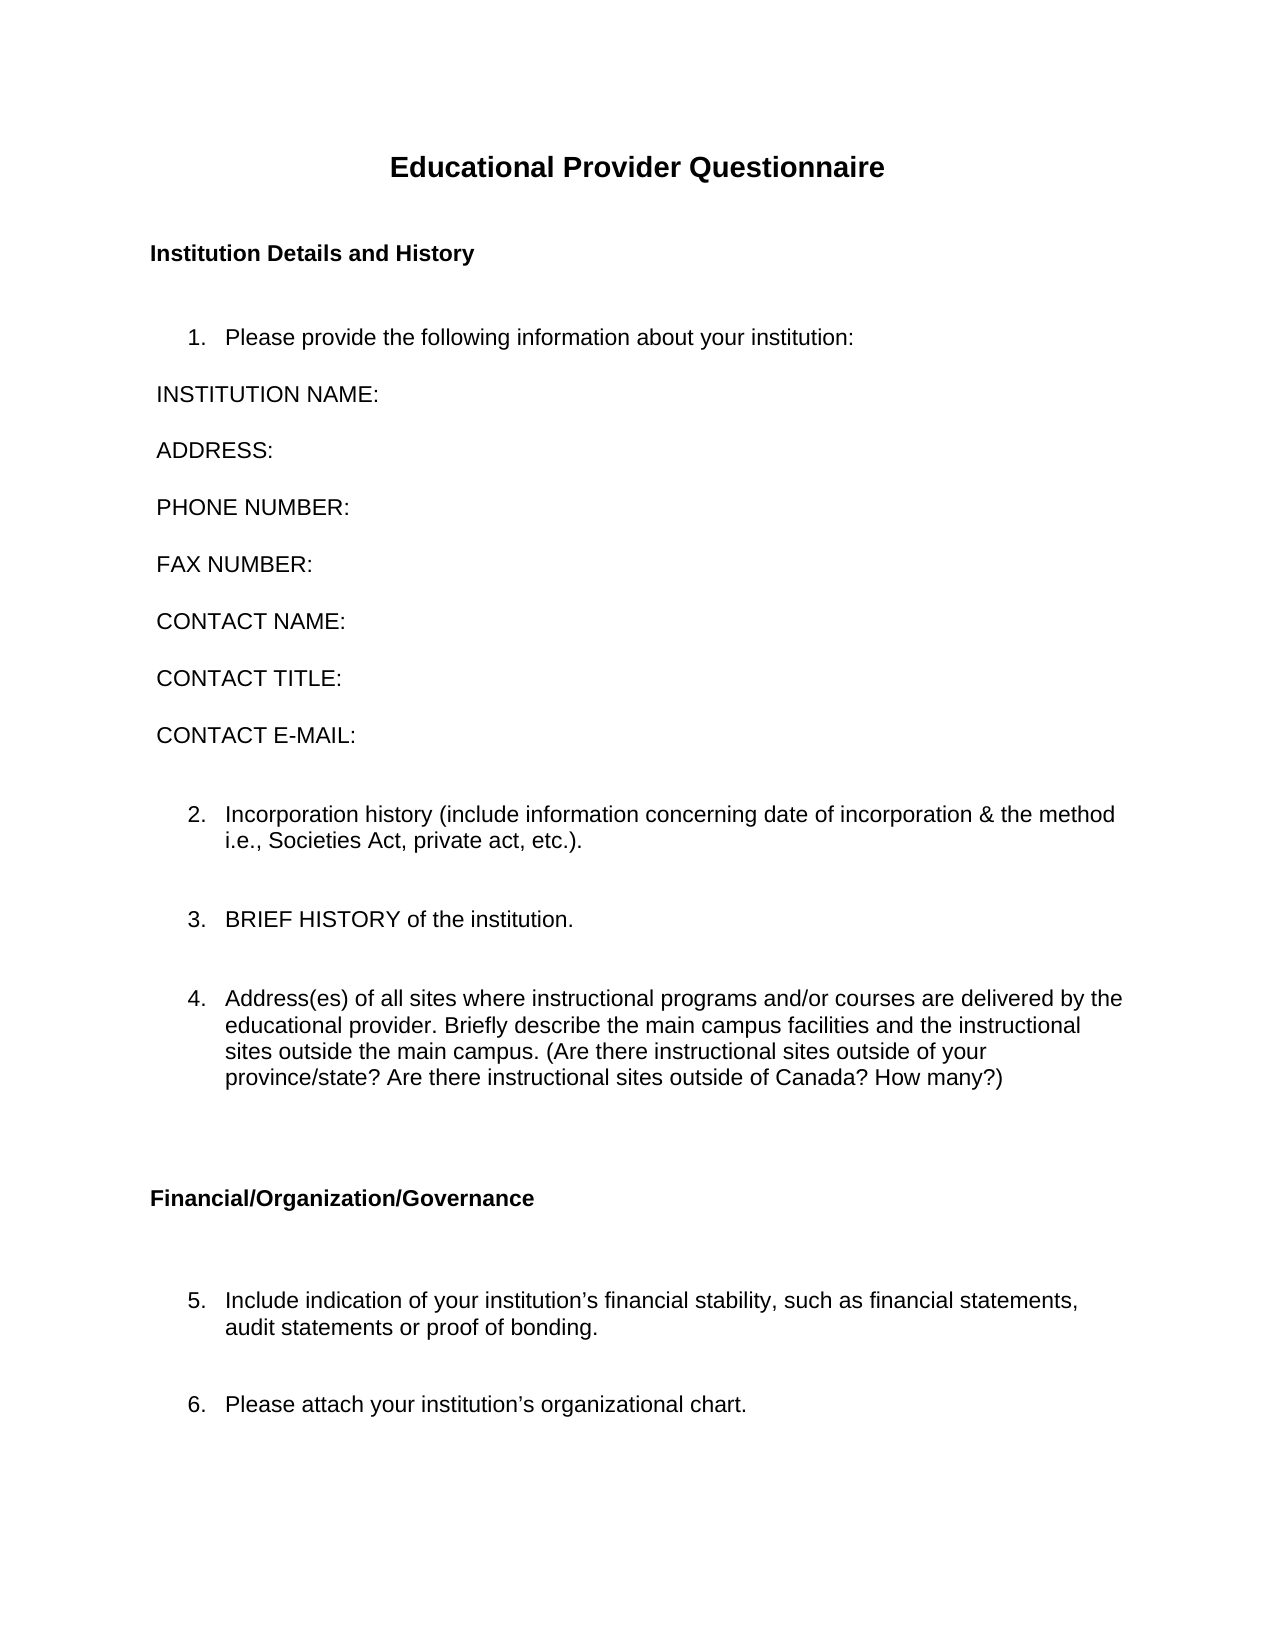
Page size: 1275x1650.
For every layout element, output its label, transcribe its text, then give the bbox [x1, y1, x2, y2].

list Please provide the following information about your institution: [187, 324, 1125, 350]
text Educational Provider Questionnaire [150, 150, 1125, 214]
list Incorporation history (include information concerning date of incorporation & the method i.e., Societies Act, private act, etc.). [187, 801, 1125, 853]
text CONTACT E-MAIL: [150, 722, 1125, 748]
list BRIEF HISTORY of the institution. [187, 906, 1125, 933]
text FAX NUMBER: [150, 551, 1125, 577]
text PHONE NUMBER: [150, 494, 1125, 521]
list Include indication of your institution’s financial stability, such as financial statements, audit statements or proof of bonding. [187, 1287, 1125, 1340]
list Address(es) of all sites where instructional programs and/or courses are delivered by the educational provider. Briefly describe the main campus facilities and the instructional sites outside the main campus. (Are there instructional sites outside of your province/state? Are there instructional sites outside of Canada? How many?) [187, 985, 1125, 1091]
text CONTACT NAME: [150, 608, 1125, 634]
text Financial/Organization/Governance [150, 1185, 1125, 1211]
text CONTACT TITLE: [150, 665, 1125, 691]
list Please attach your institution’s organizational chart. [187, 1391, 1125, 1417]
text Institution Details and History [150, 240, 1125, 267]
text ADDRESS: [150, 437, 1125, 464]
text INSTITUTION NAME: [150, 381, 1125, 407]
